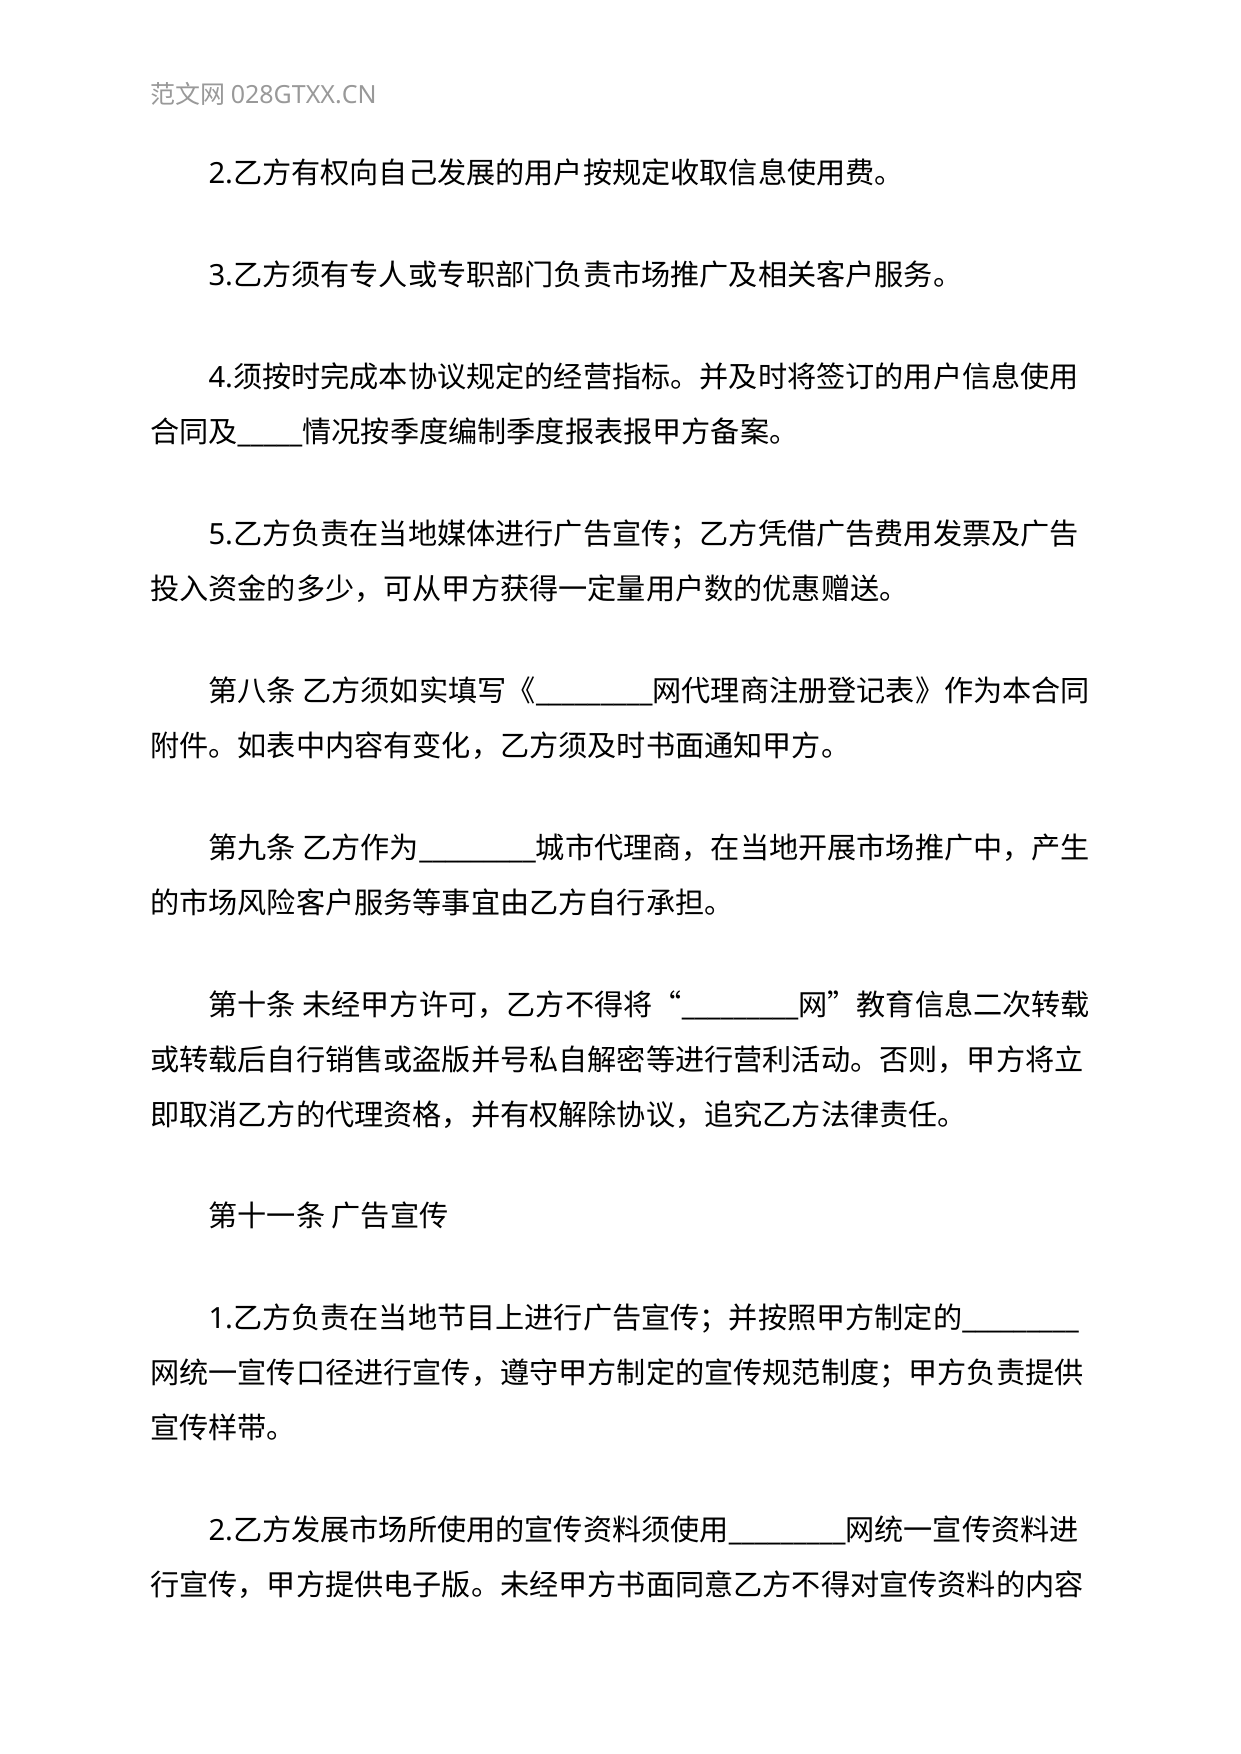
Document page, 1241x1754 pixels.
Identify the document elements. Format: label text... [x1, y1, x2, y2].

text 4.须按时完成本协议规定的经营指标。并及时将签订的用户信息使用合同及_____情况按季度编制季度报表报甲方备案。 [150, 354, 1090, 451]
text 1.乙方负责在当地节目上进行广告宣传；并按照甲方制定的_________网统一宣传口径进行宣传，遵守甲方制定的宣传规范制度；甲方负责提供宣传样带。 [150, 1295, 1090, 1447]
text 2.乙方有权向自己发展的用户按规定收取信息使用费。 [150, 150, 1090, 192]
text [150, 1506, 1090, 1604]
text 3.乙方须有专人或专职部门负责市场推广及相关客户服务。 [150, 252, 1090, 294]
text 第十一条 广告宣传 [150, 1193, 1090, 1235]
text 5.乙方负责在当地媒体进行广告宣传；乙方凭借广告费用发票及广告投入资金的多少，可从甲方获得一定量用户数的优惠赠送。 [150, 511, 1090, 608]
text 第十条 未经甲方许可，乙方不得将“_________网”教育信息二次转载或转载后自行销售或盗版并号私自解密等进行营利活动。否则，甲方将立即取消乙方的代理资格，并有权解除协议，追究乙方法律责任。 [150, 981, 1090, 1133]
text 第八条 乙方须如实填写《_________网代理商注册登记表》作为本合同附件。如表中内容有变化，乙方须及时书面通知甲方。 [150, 668, 1090, 765]
text 第九条 乙方作为_________城市代理商，在当地开展市场推广中，产生的市场风险客户服务等事宜由乙方自行承担。 [150, 824, 1090, 922]
